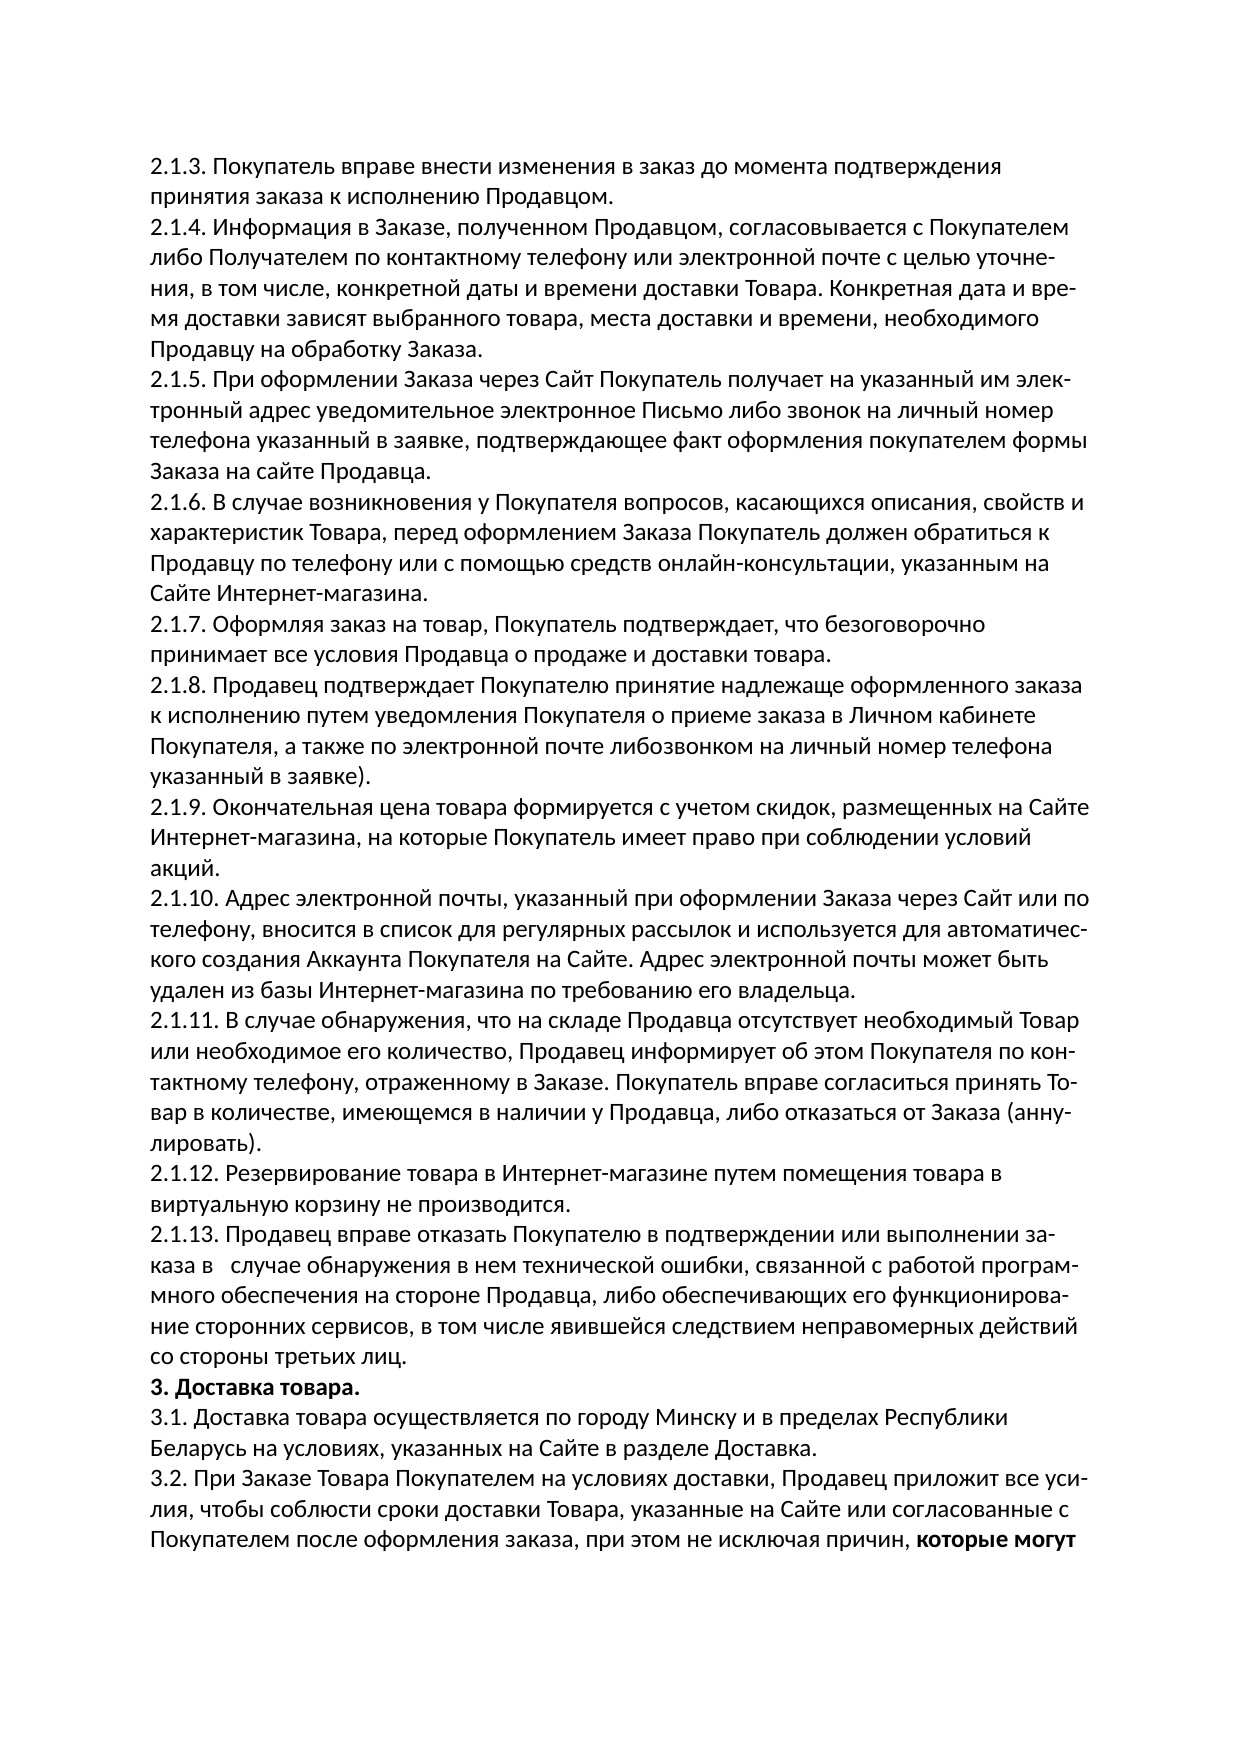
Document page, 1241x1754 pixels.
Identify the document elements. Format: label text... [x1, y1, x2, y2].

text 2.1.12. Резервирование товара в Интернет-магазине путем помещения товара в виртуальную корзину не производится. [150, 1157, 1090, 1218]
text 2.1.6. В случае возникновения у Покупателя вопросов, касающихся описания, свойств и характеристик Товара, перед оформлением Заказа Покупатель должен обратиться к Продавцу по телефону или с помощью средств онлайн-консультации, указанным на Сайте Интернет-магазина. [150, 486, 1090, 608]
text 2.1.9. Окончательная цена товара формируется с учетом скидок, размещенных на Сайте Интернет-магазина, на которые Покупатель имеет право при соблюдении условий акций. [150, 791, 1090, 882]
text 2.1.10. Адрес электронной почты, указанный при оформлении Заказа через Сайт или по телефону, вносится в список для регулярных рассылок и используется для автоматического создания Аккаунта Покупателя на Сайте. Адрес электронной почты может быть удален из базы Интернет-магазина по требованию его владельца. [150, 882, 1090, 1004]
text 2.1.11. В случае обнаружения, что на складе Продавца отсутствует необходимый Товар или необходимое его количество, Продавец информирует об этом Покупателя по контактному телефону, отраженному в Заказе. Покупатель вправе согласиться принять Товар в количестве, имеющемся в наличии у Продавца, либо отказаться от Заказа (аннулировать). [150, 1004, 1090, 1157]
text 3.1. Доставка товара осуществляется по городу Минску и в пределах Республики Беларусь на условиях, указанных на Сайте в разделе Доставка. [150, 1401, 1090, 1462]
text 2.1.8. Продавец подтверждает Покупателю принятие надлежаще оформленного заказа к исполнению путем уведомления Покупателя о приеме заказа в Личном кабинете Покупателя, а также по электронной почте либозвонком на личный номер телефона указанный в заявке). [150, 669, 1090, 791]
text 2.1.4. Информация в Заказе, полученном Продавцом, согласовывается с Покупателем либо Получателем по контактному телефону или электронной почте с целью уточнения, в том числе, конкретной даты и времени доставки Товара. Конкретная дата и время доставки зависят выбранного товара, места доставки и времени, необходимого Продавцу на обработку Заказа. [150, 211, 1090, 364]
text 3. Доставка товара. [150, 1371, 1090, 1401]
text 2.1.5. При оформлении Заказа через Сайт Покупатель получает на указанный им электронный адрес уведомительное электронное Письмо либо звонок на личный номер телефона указанный в заявке, подтверждающее факт оформления покупателем формы Заказа на сайте Продавца. [150, 364, 1090, 486]
text 2.1.13. Продавец вправе отказать Покупателю в подтверждении или выполнении заказа в случае обнаружения в нем технической ошибки, связанной с работой программного обеспечения на стороне Продавца, либо обеспечивающих его функционирование сторонних сервисов, в том числе явившейся следствием неправомерных действий со стороны третьих лиц. [150, 1218, 1090, 1371]
text 2.1.7. Оформляя заказ на товар, Покупатель подтверждает, что безоговорочно принимает все условия Продавца о продаже и доставки товара. [150, 608, 1090, 669]
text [150, 1462, 1090, 1554]
text 2.1.3. Покупатель вправе внести изменения в заказ до момента подтверждения принятия заказа к исполнению Продавцом. [150, 150, 1090, 211]
